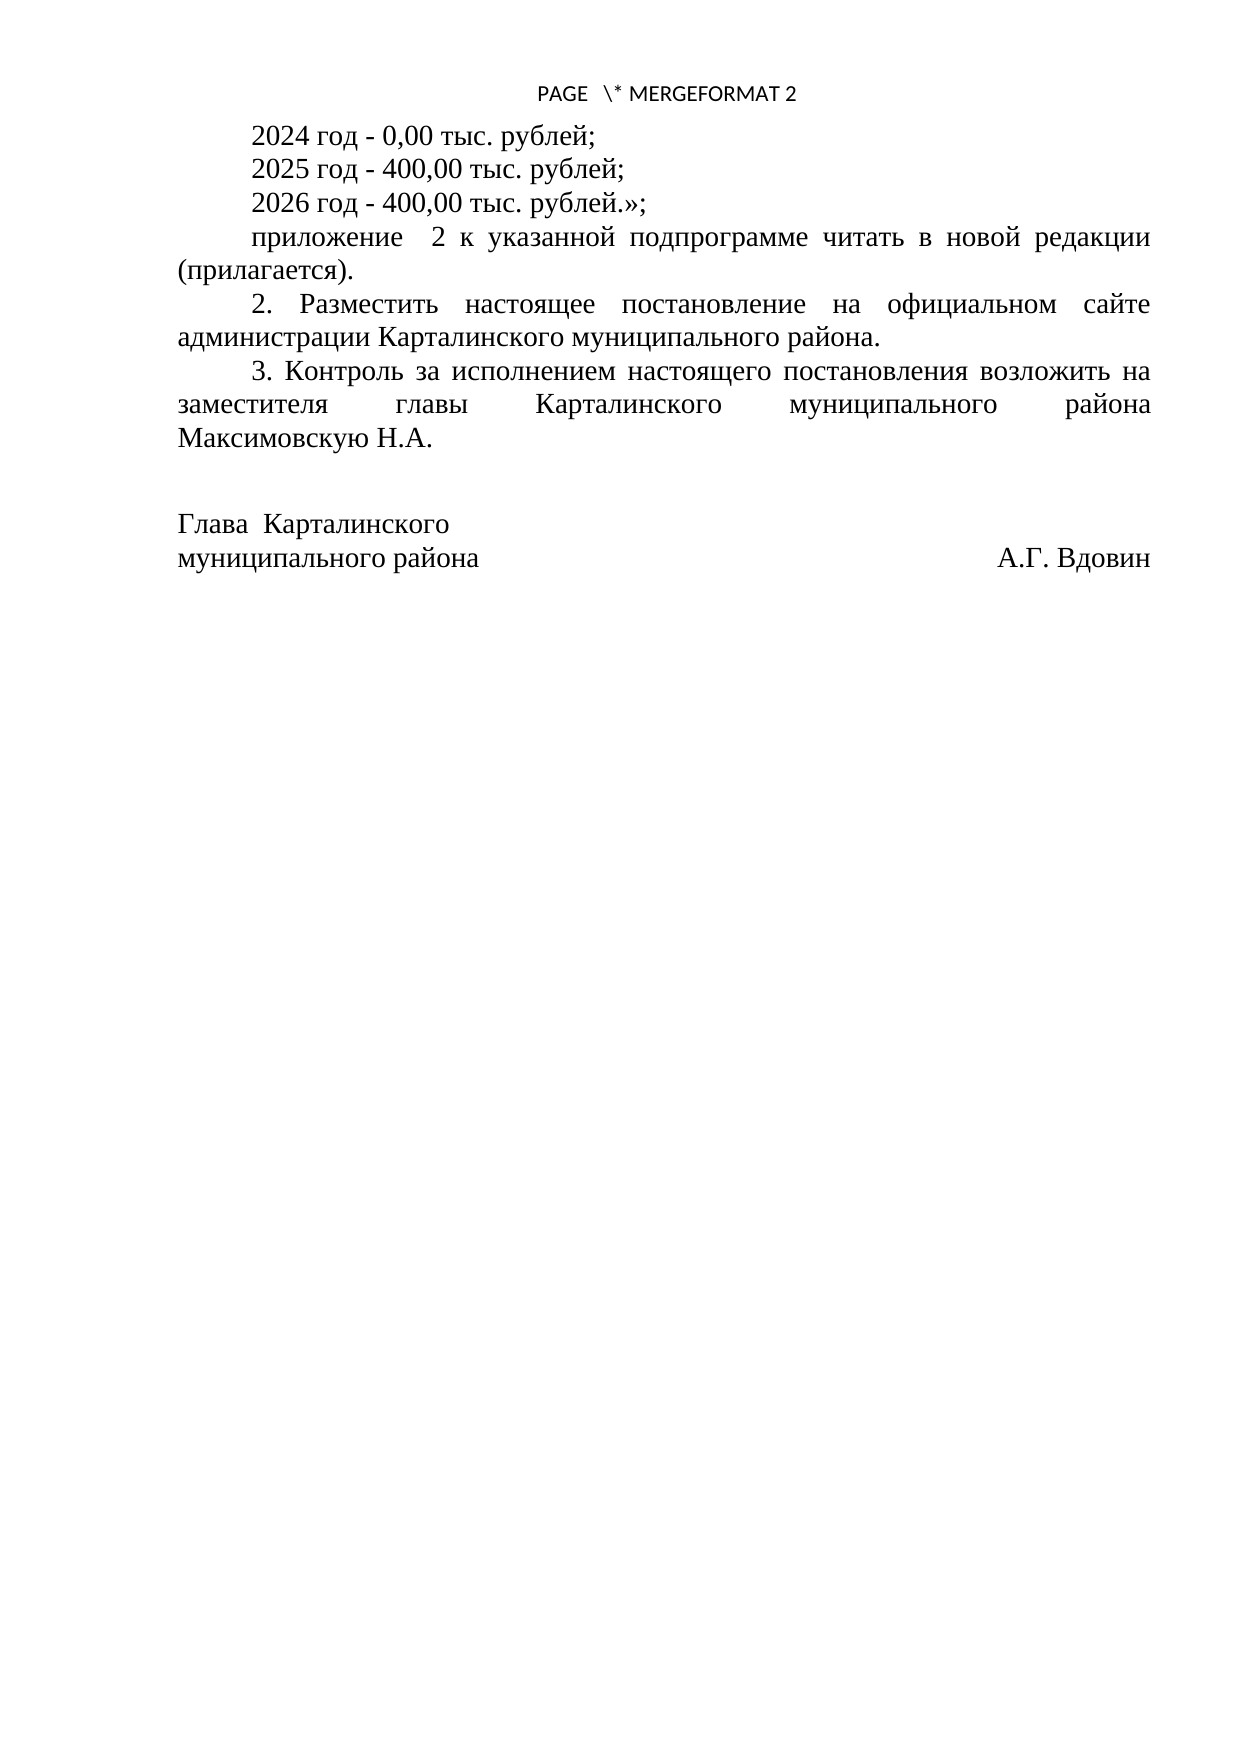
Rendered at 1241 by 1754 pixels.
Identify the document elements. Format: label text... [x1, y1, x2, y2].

text 2024 год - 0,00 тыс. рублей; [177, 118, 1152, 152]
text приложение 2 к указанной подпрограмме читать в новой редакции (прилагается). [177, 219, 1152, 286]
text 2. Разместить настоящее постановление на официальном сайте администрации Карталинского муниципального района. [177, 286, 1152, 353]
text 3. Контроль за исполнением настоящего постановления возложить на заместителя главы Карталинского муниципального района Максимовскую Н.А. [177, 353, 1152, 453]
text 2025 год - 400,00 тыс. рублей; [177, 152, 1152, 185]
text 2026 год - 400,00 тыс. рублей.»; [177, 185, 1152, 219]
text Глава Карталинского [177, 506, 1152, 540]
text муниципального района А.Г. Вдовин [177, 540, 1152, 573]
